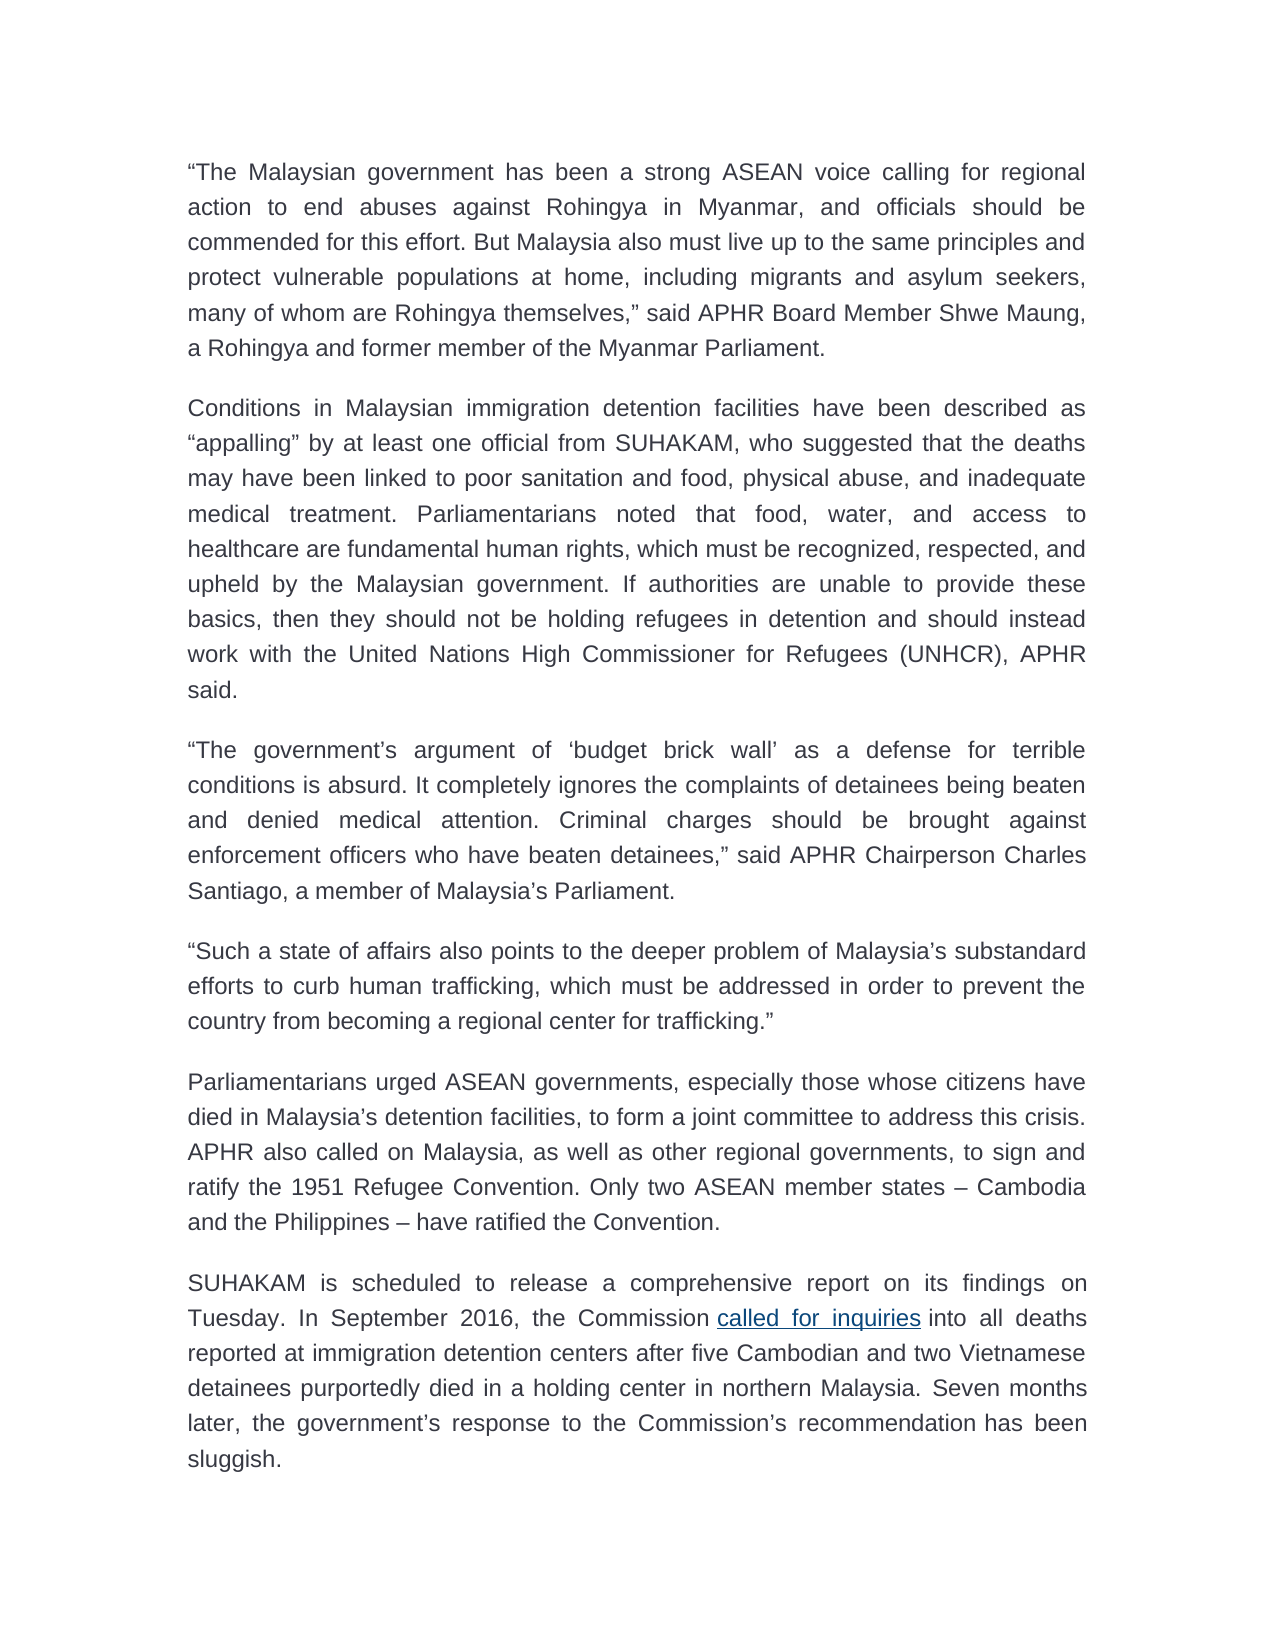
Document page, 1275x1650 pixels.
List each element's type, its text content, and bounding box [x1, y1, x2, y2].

text “The government’s argument of ‘budget brick wall’ as a defense for terrible conditions is absurd. It completely ignores the complaints of detainees being beaten and denied medical attention. Criminal charges should be brought against enforcement officers who have beaten detainees,” said APHR Chairperson Charles Santiago, a member of Malaysia’s Parliament. [187, 728, 1087, 904]
text “Such a state of affairs also points to the deeper problem of Malaysia’s substandard efforts to curb human trafficking, which must be addressed in order to prevent the country from becoming a regional center for trafficking.” [187, 929, 1087, 1035]
text Conditions in Malaysian immigration detention facilities have been described as “appalling” by at least one official from SUHAKAM, who suggested that the deaths may have been linked to poor sanitation and food, physical abuse, and inadequate medical treatment. Parliamentarians noted that food, water, and access to healthcare are fundamental human rights, which must be recognized, respected, and upheld by the Malaysian government. If authorities are unable to provide these basics, then they should not be holding refugees in detention and should instead work with the United Nations High Commissioner for Refugees (UNHCR), APHR said. [187, 386, 1087, 703]
text SUHAKAM is scheduled to release a comprehensive report on its findings on Tuesday. In September 2016, the Commission called for inquiries into all deaths reported at immigration detention centers after five Cambodian and two Vietnamese detainees purportedly died in a holding center in northern Malaysia. Seven months later, the government’s response to the Commission’s recommendation has been sluggish. [187, 1261, 1087, 1472]
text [187, 150, 1087, 361]
text Parliamentarians urged ASEAN governments, especially those whose citizens have died in Malaysia’s detention facilities, to form a joint committee to address this crisis. APHR also called on Malaysia, as well as other regional governments, to sign and ratify the 1951 Refugee Convention. Only two ASEAN member states – Cambodia and the Philippines – have ratified the Convention. [187, 1060, 1087, 1236]
